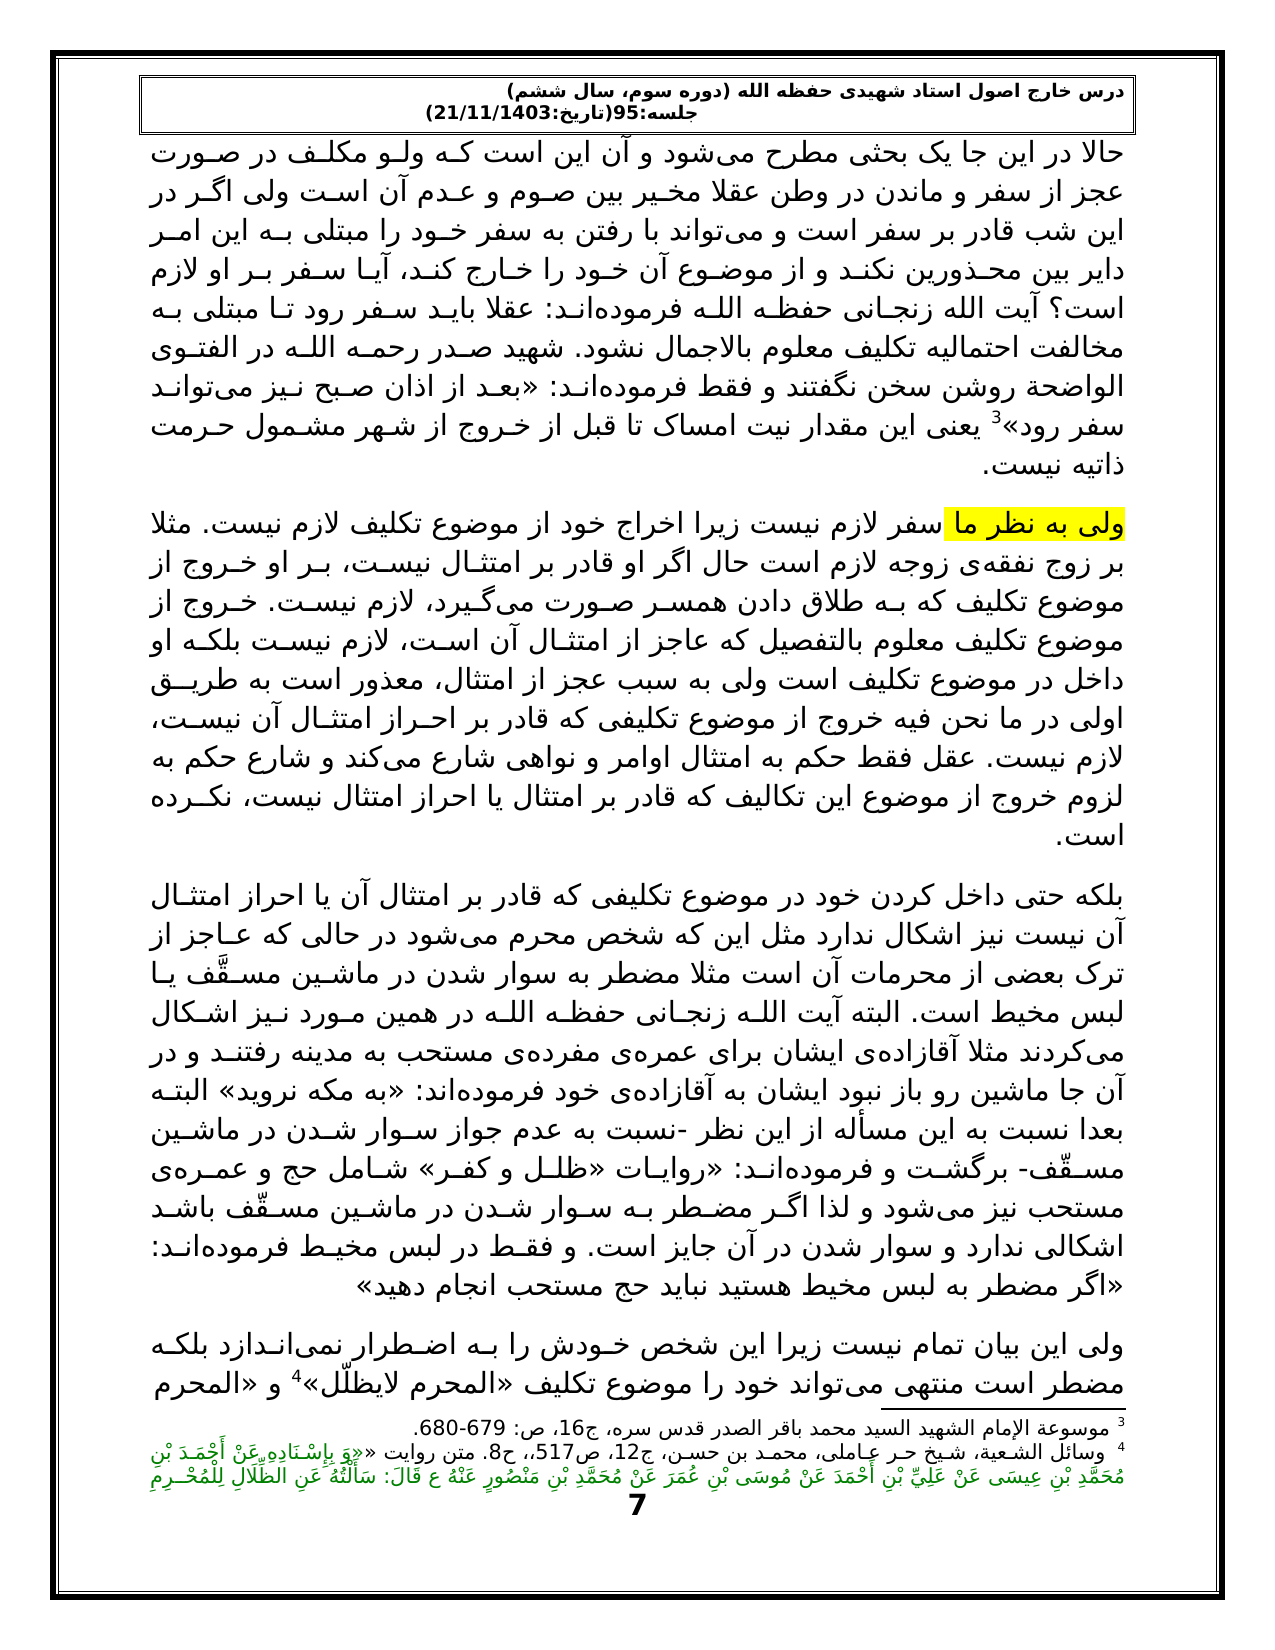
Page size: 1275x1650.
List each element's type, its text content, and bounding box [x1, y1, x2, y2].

text ولی به نظر ما سفر لازم نیست زیرا اخراج خود از موضوع تکلیف لازم نیست. مثلا بر زوج نفقه‌ی زوجه لازم است حال اگر او قادر بر امتثال نیست، بر او خروج از موضوع تکلیف که به طلاق دادن همسر صورت می‌گیرد، لازم نیست. خروج از موضوع تکلیف معلوم بالتفصیل که عاجز از امتثال آن است، لازم نیست بلکه او داخل در موضوع تکلیف است ولی به سبب عجز از امتثال، معذور است به طریق اولی در ما نحن فیه خروج از موضوع تکلیفی که قادر بر احراز امتثال آن نیست، لازم نیست. عقل فقط حکم به امتثال اوامر و نواهی شارع می‌کند و شارع حکم به لزوم خروج از موضوع این تکالیف که قادر بر امتثال یا احراز امتثال نیست، نکرده است. [150, 507, 1125, 852]
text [150, 1328, 1125, 1401]
text حالا در این جا یک بحثی مطرح می‌شود و آن این است که ولو مکلف در صورت عجز از سفر و ماندن در وطن عقلا مخیر بین صوم و عدم آن است ولی اگر در این شب قادر بر سفر است و می‌تواند با رفتن به سفر خود را مبتلی به این امر دایر بین محذورین نکند و از موضوع آن خود را خارج کند، آیا سفر بر او لازم است؟ آیت الله زنجانی حفظه الله فرموده‌اند: عقلا باید سفر رود تا مبتلی به مخالفت احتمالیه تکلیف معلوم بالاجمال نشود. شهید صدر رحمه الله در الفتوی الواضحة روشن سخن نگفتند و فقط فرموده‌اند: «بعد از اذان صبح نیز می‌تواند سفر رود» یعنی این مقدار نیت امساک تا قبل از خروج از شهر مشمول حرمت ذاتیه نیست. [150, 135, 1125, 481]
text بلکه حتی داخل کردن خود در موضوع تکلیفی که قادر بر امتثال آن یا احراز امتثال آن نیست نیز اشکال ندارد مثل این که شخص محرم می‌شود در حالی که عاجز از ترک بعضی از محرمات آن است مثلا مضطر به سوار شدن در ماشین مسقَّف یا لبس مخیط است. البته آیت الله زنجانی حفظه الله در همین مورد نیز اشکال می‌کردند مثلا آقازاده‌ی ایشان برای عمره‌ی مفرده‌ی مستحب به مدینه رفتند و در آن جا ماشین رو باز نبود ایشان به آقازاده‌ی خود فرموده‌اند: «به مکه نروید» البته بعدا نسبت به این مسأله از این نظر -نسبت به عدم جواز سوار شدن در ماشین مسقّف- برگشت و فرموده‌اند: «روایات «ظلل و کفر» شامل حج و عمره‌ی مستحب نیز می‌شود و لذا اگر مضطر به سوار شدن در ماشین مسقّف باشد اشکالی ندارد و سوار شدن در آن جایز است. و فقط در لبس مخیط فرموده‌اند: «اگر مضطر به لبس مخیط هستید نباید حج مستحب انجام دهید» [150, 878, 1125, 1302]
